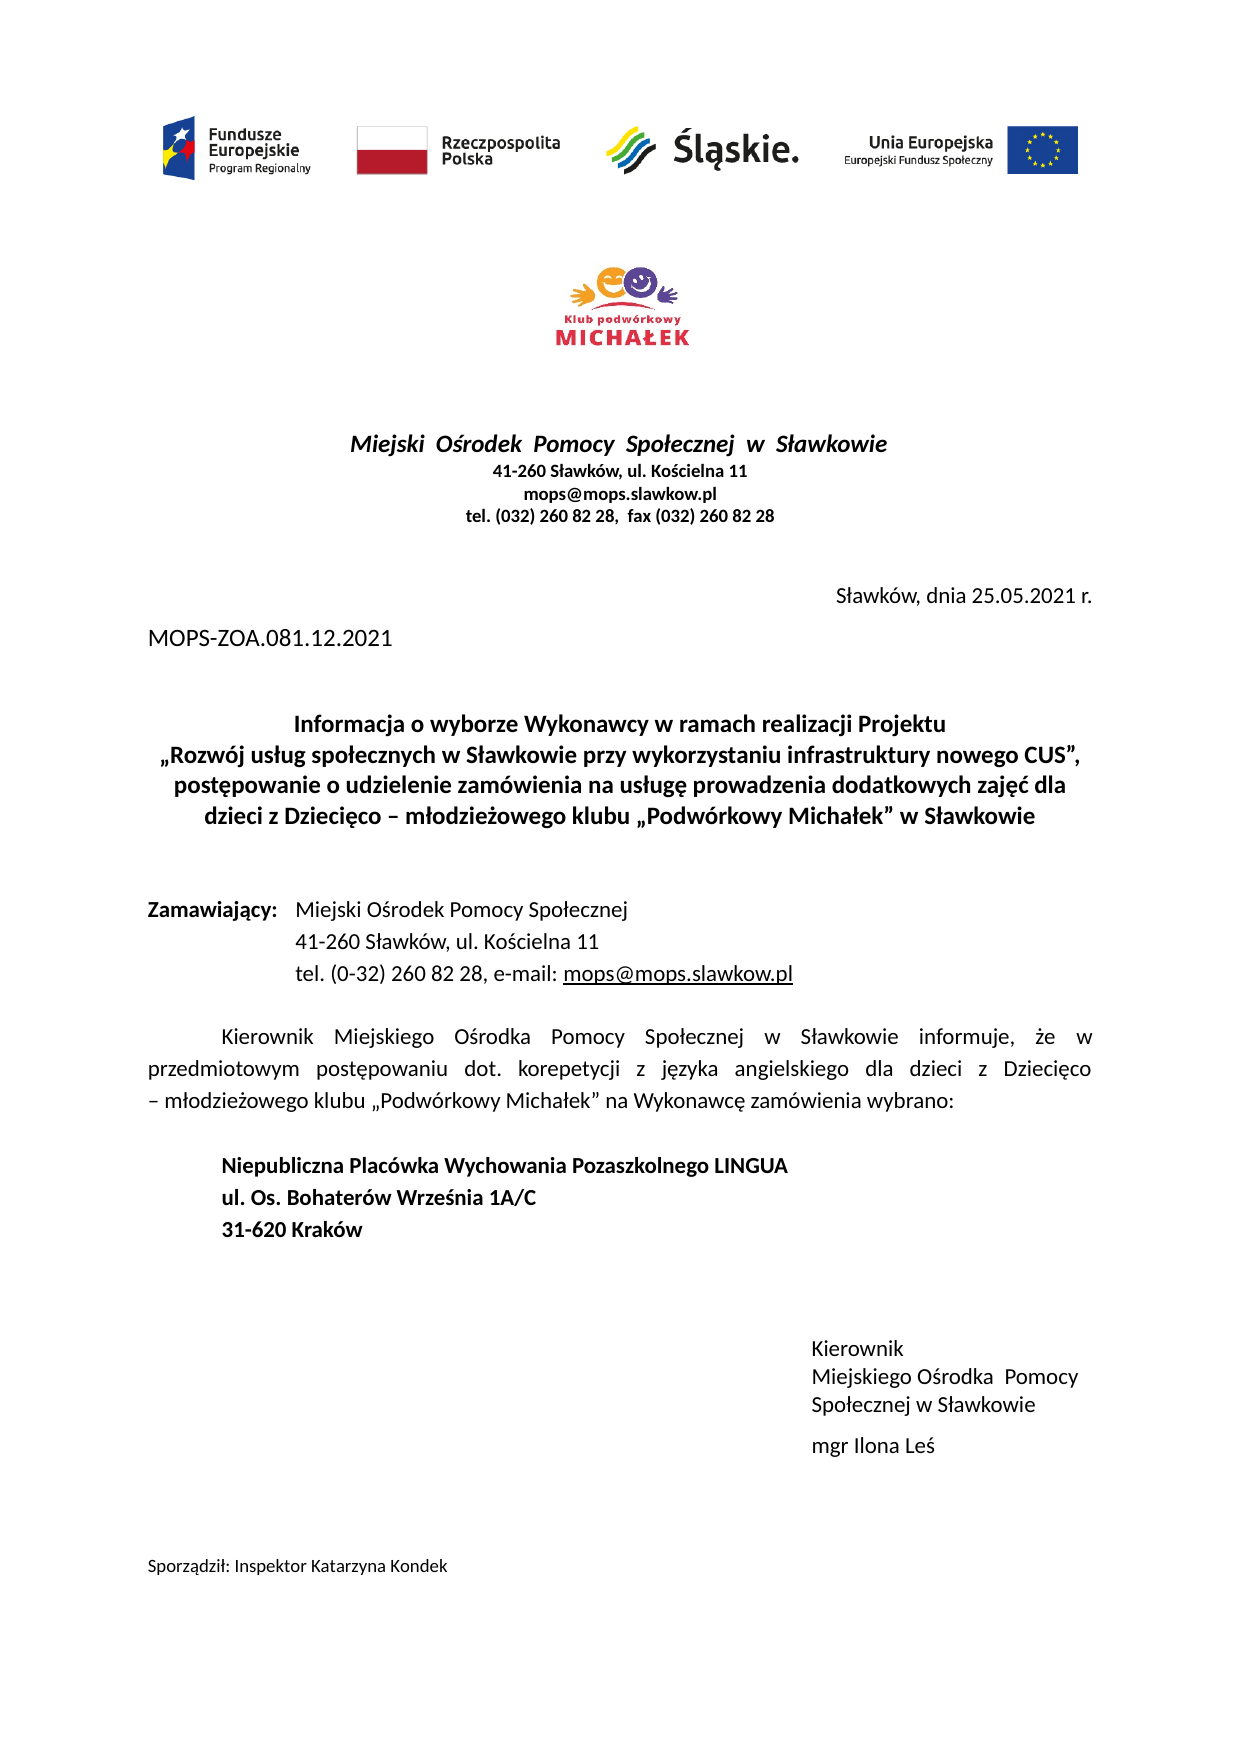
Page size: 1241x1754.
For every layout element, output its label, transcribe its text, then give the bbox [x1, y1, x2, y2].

text MOPS-ZOA.081.12.2021 [148, 622, 1093, 652]
picture [147, 101, 1093, 195]
text Kierownik Miejskiego Ośrodka Pomocy Społecznej w Sławkowie informuje, że w przedmiotowym postępowaniu dot. korepetycji z języka angielskiego dla dzieci z Dziecięco – młodzieżowego klubu „Podwórkowy Michałek” na Wykonawcę zamówienia wybrano: [148, 1022, 1093, 1114]
text 31-620 Kraków [148, 1215, 1093, 1243]
text Miejskiego Ośrodka Pomocy Społecznej w Sławkowie [811, 1362, 1093, 1418]
text Sławków, dnia 25.05.2021 r. [148, 581, 1093, 609]
text Niepubliczna Placówka Wychowania Pozaszkolnego LINGUA [148, 1151, 1093, 1179]
text Zamawiający: Miejski Ośrodek Pomocy Społecznej [148, 895, 1093, 923]
text Miejski Ośrodek Pomocy Społecznej w Sławkowie 41-260 Sławków, ul. Kościelna 11 mops@mops.slawkow.pl tel. (032) 260 82 28, fax (032) 260 82 28 [148, 428, 1093, 528]
text Informacja o wyborze Wykonawcy w ramach realizacji Projektu „Rozwój usług społecznych w Sławkowie przy wykorzystaniu infrastruktury nowego CUS”, postępowanie o udzielenie zamówienia na usługę prowadzenia dodatkowych zajęć dla dzieci z Dziecięco – młodzieżowego klubu „Podwórkowy Michałek” w Sławkowie [148, 708, 1093, 831]
text tel. (0-32) 260 82 28, e-mail: mops@mops.slawkow.pl [148, 959, 1093, 987]
text Sporządził: Inspektor Katarzyna Kondek [148, 1554, 1093, 1577]
text Kierownik [738, 1334, 1093, 1362]
text 41-260 Sławków, ul. Kościelna 11 [148, 927, 1093, 955]
text mgr Ilona Leś [148, 1431, 1093, 1459]
picture [483, 207, 757, 416]
text ul. Os. Bohaterów Września 1A/C [148, 1183, 1093, 1211]
